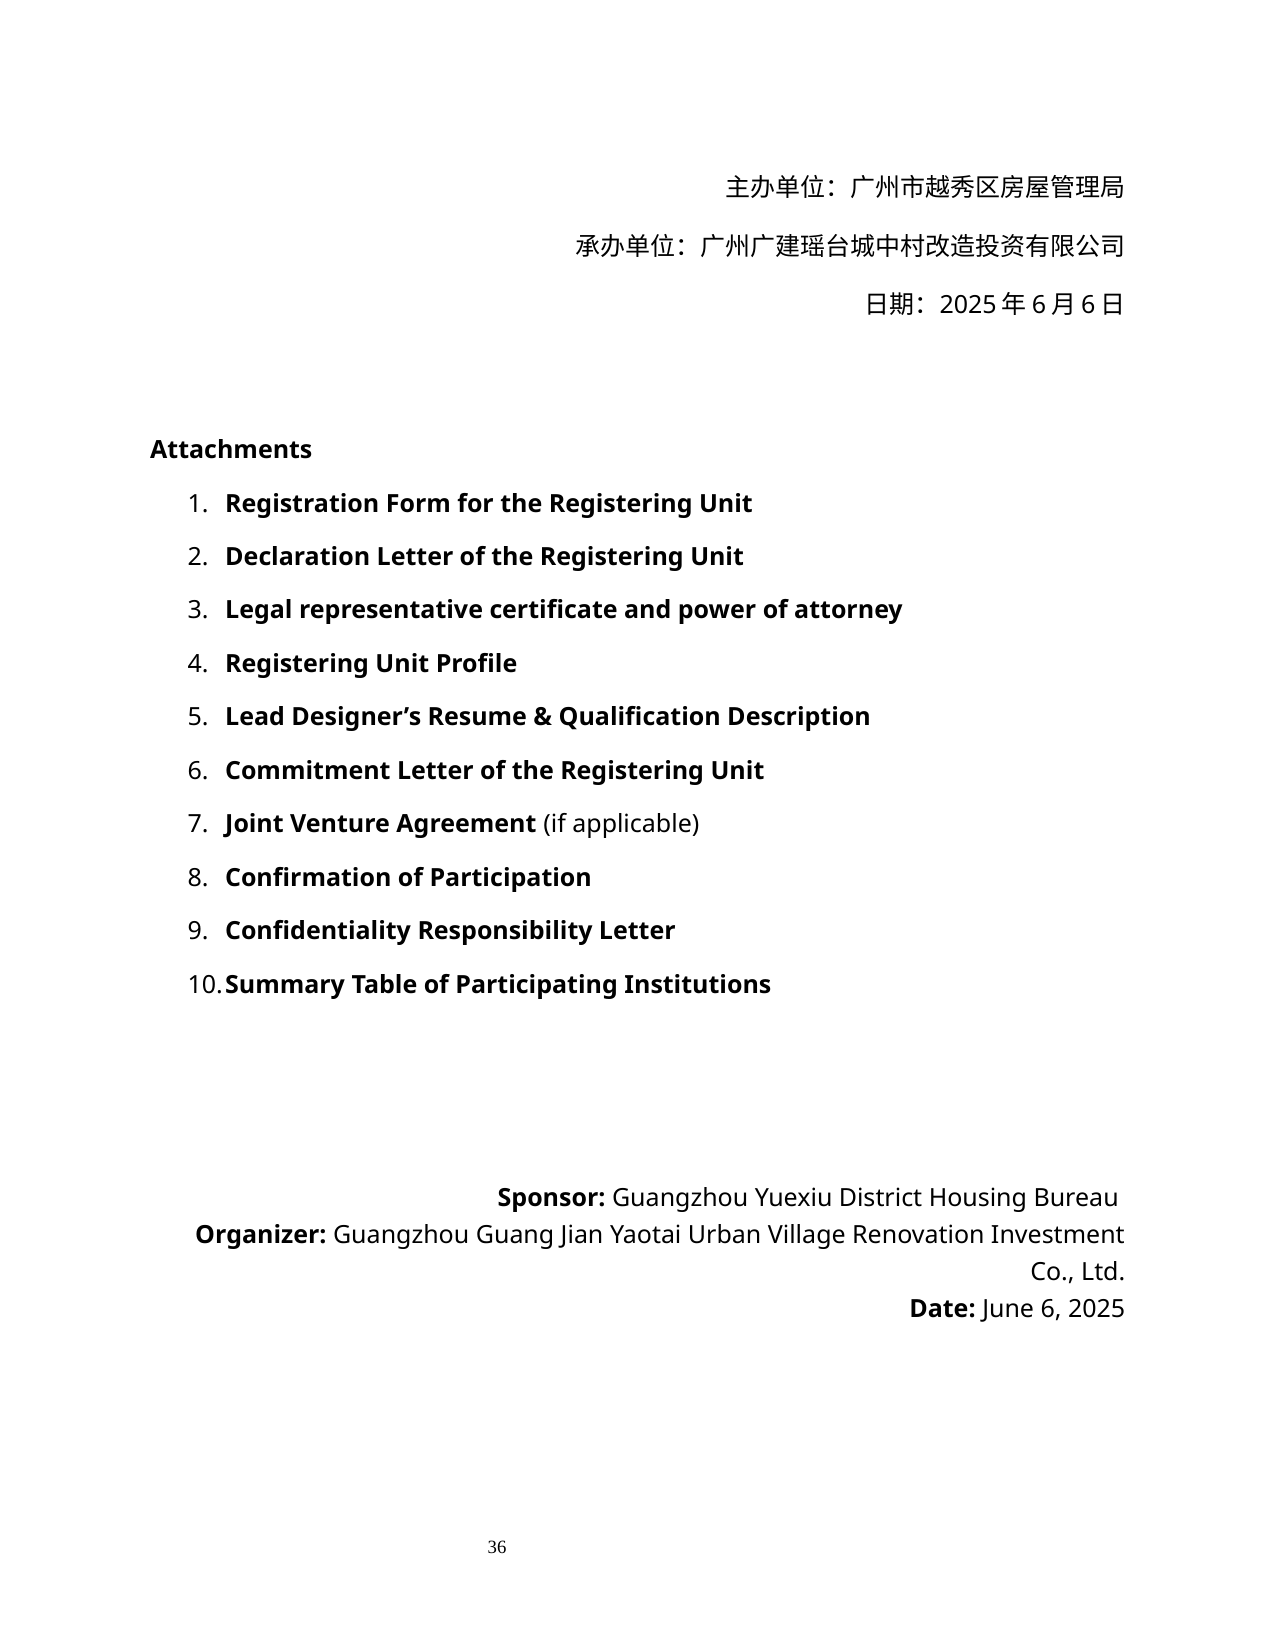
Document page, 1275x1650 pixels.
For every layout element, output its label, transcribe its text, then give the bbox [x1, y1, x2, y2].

text Attachments [150, 432, 1125, 466]
text 主办单位：广州市越秀区房屋管理局 [150, 150, 1125, 208]
list Registering Unit Profile [187, 646, 1125, 680]
text 日期：2025年6月6日 [150, 267, 1125, 325]
list Legal representative certificate and power of attorney [187, 592, 1125, 626]
list Summary Table of Participating Institutions [187, 966, 1125, 1000]
list Declaration Letter of the Registering Unit [187, 539, 1125, 573]
list Lead Designer’s Resume & Qualification Description [187, 699, 1125, 733]
list Confirmation of Participation [187, 859, 1125, 893]
list Joint Venture Agreement (if applicable) [187, 806, 1125, 840]
text 承办单位：广州广建瑶台城中村改造投资有限公司 [150, 208, 1125, 267]
list Registration Form for the Registering Unit [187, 485, 1125, 519]
list Confidentiality Responsibility Letter [187, 913, 1125, 947]
list Commitment Letter of the Registering Unit [187, 752, 1125, 787]
text Sponsor: Guangzhou Yuexiu District Housing Bureau Organizer: Guangzhou Guang Jian Yaotai Urban Village Renovation Investment Co., Ltd. Date: June 6, 2025 [150, 1180, 1125, 1324]
